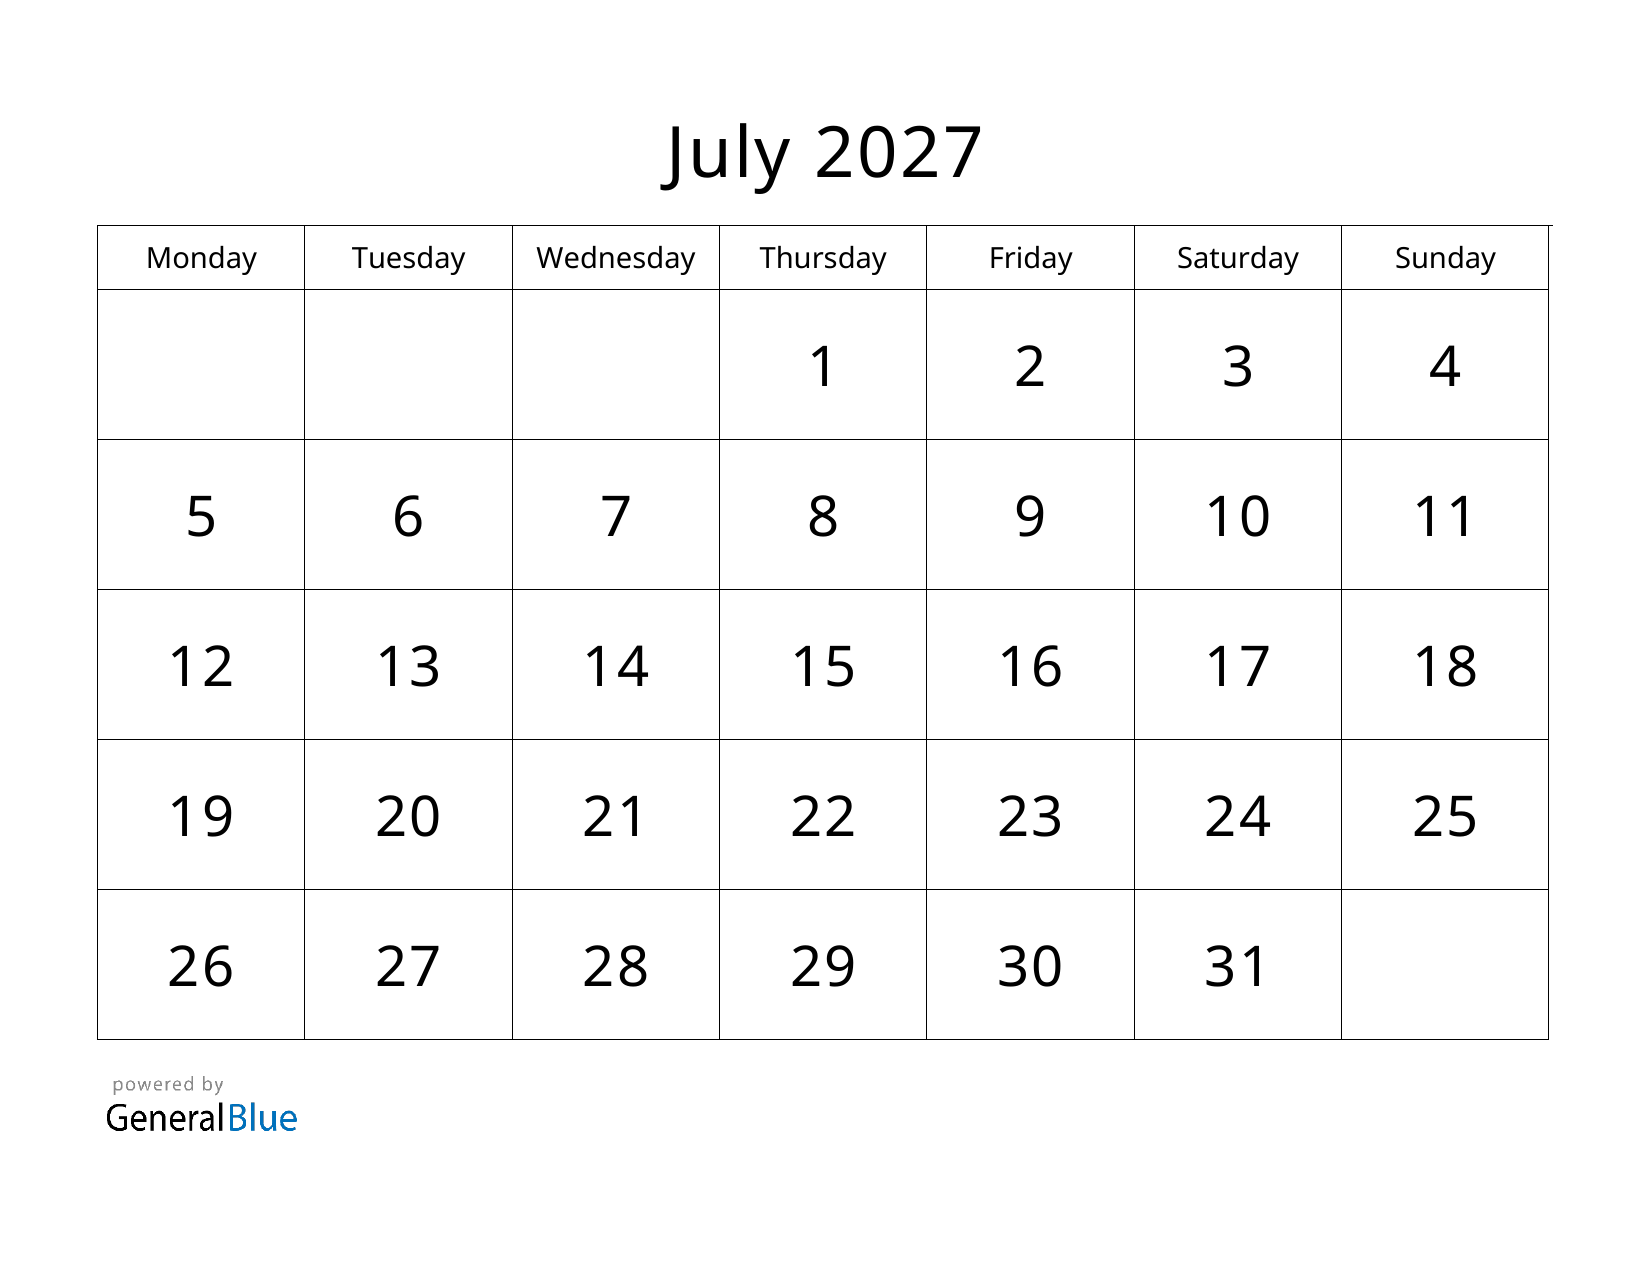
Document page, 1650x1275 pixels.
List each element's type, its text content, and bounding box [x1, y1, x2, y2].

table_cell [305, 290, 512, 439]
table_cell 3 [1135, 290, 1341, 439]
table_cell [98, 290, 304, 439]
table_cell 17 [1135, 590, 1341, 739]
table_cell 23 [927, 740, 1134, 889]
table_cell [513, 290, 719, 439]
table_cell Thursday [720, 226, 926, 289]
table_cell 30 [927, 890, 1134, 1039]
table_cell 8 [720, 440, 926, 589]
table_cell 14 [513, 590, 719, 739]
table_cell 20 [305, 740, 512, 889]
table_cell Saturday [1135, 226, 1341, 289]
table_cell [1342, 890, 1548, 1039]
table_cell 6 [305, 440, 512, 589]
table_cell 10 [1135, 440, 1341, 589]
table_cell Monday [98, 226, 304, 289]
table_cell 9 [927, 440, 1134, 589]
table_cell 25 [1342, 740, 1548, 889]
table_cell 31 [1135, 890, 1341, 1039]
table_cell 29 [720, 890, 926, 1039]
table_cell 19 [98, 740, 304, 889]
table_cell 22 [720, 740, 926, 889]
table_cell 2 [927, 290, 1134, 439]
table_cell Sunday [1342, 226, 1548, 289]
table_cell Friday [927, 226, 1134, 289]
table_cell Wednesday [513, 226, 719, 289]
table_cell 28 [513, 890, 719, 1039]
table_header July 2027 [98, 75, 1552, 225]
table_cell 26 [98, 890, 304, 1039]
table_cell 4 [1342, 290, 1548, 439]
table_cell 24 [1135, 740, 1341, 889]
table_cell 11 [1342, 440, 1548, 589]
table_cell 27 [305, 890, 512, 1039]
table_cell 21 [513, 740, 719, 889]
table_cell 15 [720, 590, 926, 739]
table_cell 1 [720, 290, 926, 439]
table_cell 12 [98, 590, 304, 739]
table_cell 5 [98, 440, 304, 589]
table_cell 13 [305, 590, 512, 739]
table_cell 18 [1342, 590, 1548, 739]
table_cell Tuesday [305, 226, 512, 289]
table_cell 7 [513, 440, 719, 589]
picture [105, 1073, 298, 1140]
table_cell 16 [927, 590, 1134, 739]
